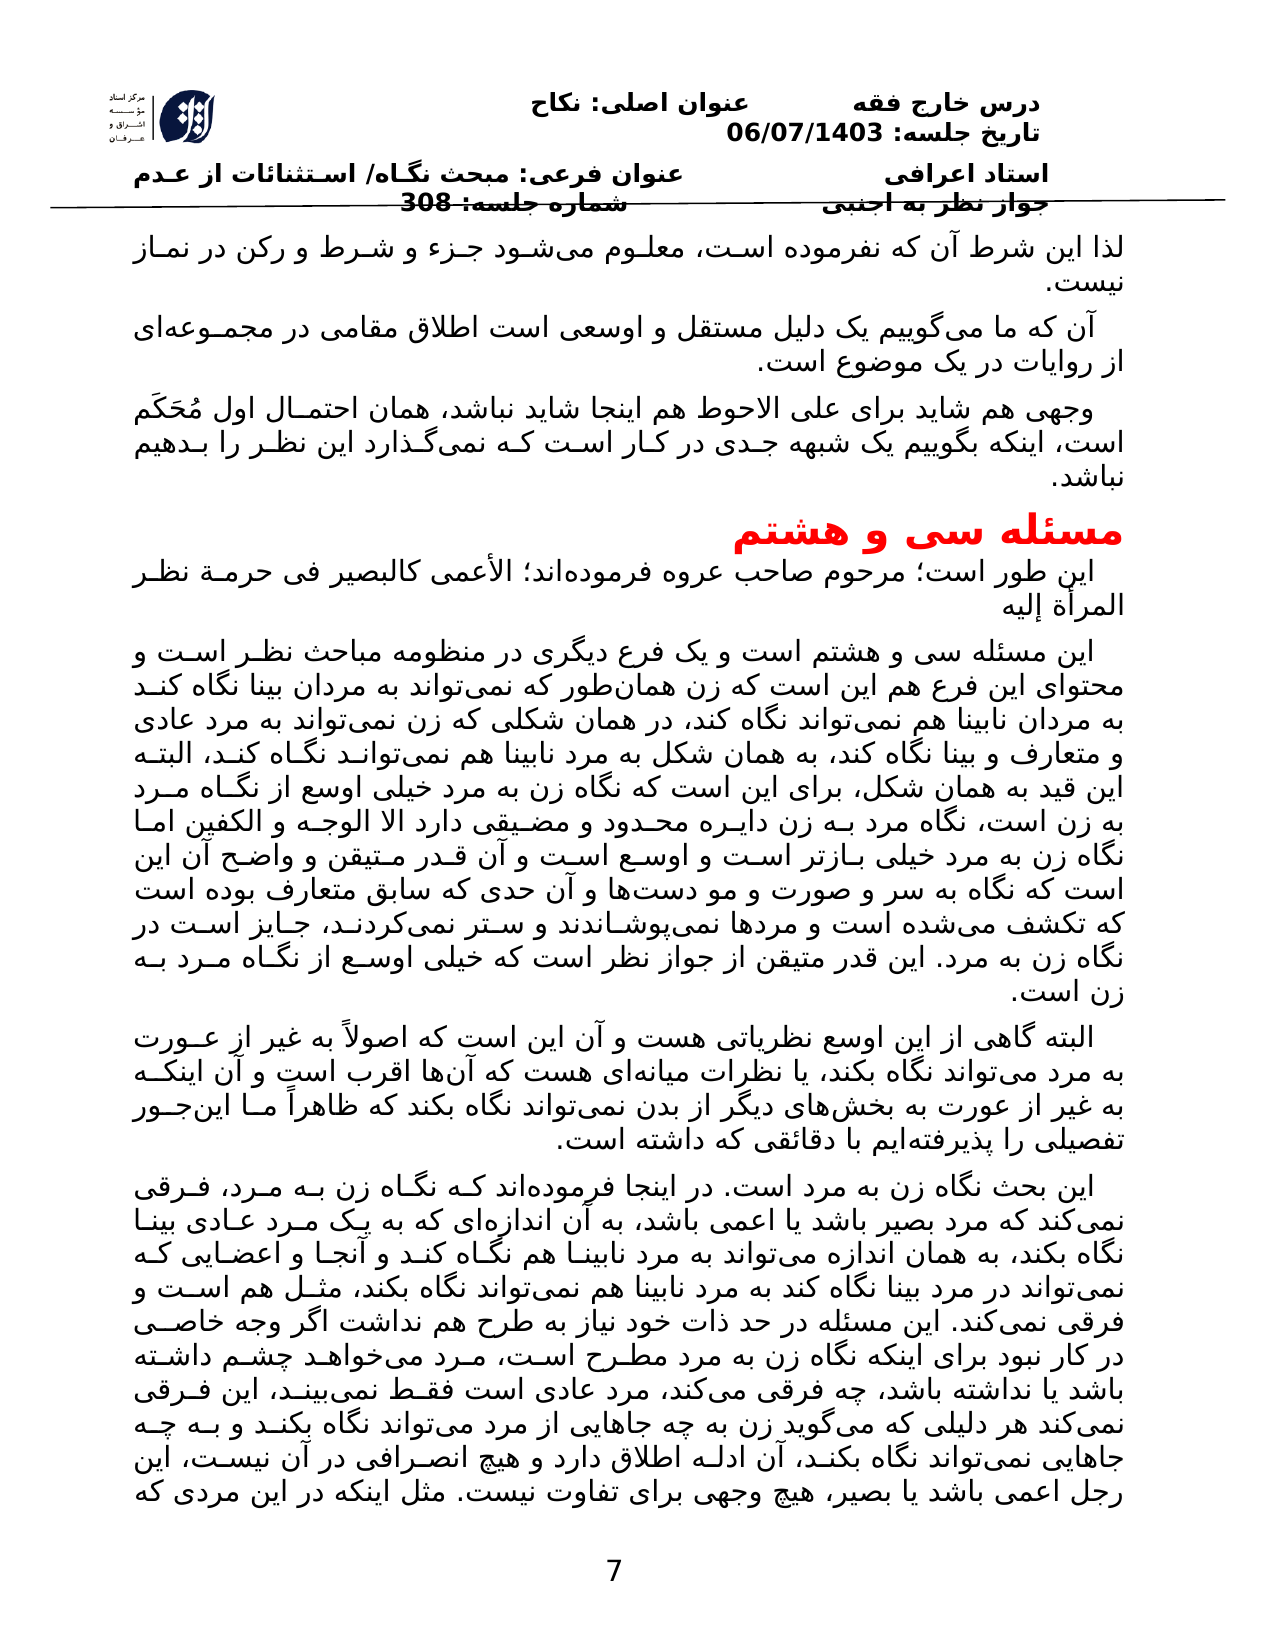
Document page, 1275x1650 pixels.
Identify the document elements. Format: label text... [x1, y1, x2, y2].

text این مسئله سی و هشتم است و یک فرع دیگری در منظومه مباحث نظر است و محتوای این فرع هم این است که زن همان‌طور که نمی‌تواند به مردان بینا نگاه کند به مردان نابینا هم نمی‌تواند نگاه کند، در همان شکلی که زن نمی‌تواند به مرد عادی و متعارف و بینا نگاه کند، به همان شکل به مرد نابینا هم نمی‌تواند نگاه کند، البته این قید به همان شکل، برای این است که نگاه زن به مرد خیلی اوسع از نگاه مرد به زن است، نگاه مرد به زن دایره محدود و مضیقی دارد الا الوجه و الکفین اما نگاه زن به مرد خیلی بازتر است و اوسع است و آن قدر متیقن و واضح آن این است که نگاه به سر و صورت و مو دست‌ها و آن حدی که سابق متعارف بوده است که تکشف می‌شده است و مردها نمی‌پوشاندند و ستر نمی‌کردند، جایز است در نگاه زن به مرد. این قدر متیقن از جواز نظر است که خیلی اوسع از نگاه مرد به زن است. [133, 634, 1125, 1008]
text آن که ما می‌گوییم یک دلیل مستقل و اوسعی است اطلاق مقامی در مجموعه‌ای از روایات در یک موضوع است. [133, 311, 1125, 379]
text وجهی هم شاید برای علی الاحوط هم اینجا شاید نباشد، همان احتمال اول مُحَکَم است، اینکه بگوییم یک شبهه جدی در کار است که نمی‌گذارد این نظر را بدهیم نباشد. [133, 391, 1125, 493]
text البته گاهی از این اوسع نظریاتی هست و آن این است که اصولاً به غیر از عورت به مرد می‌تواند نگاه بکند، یا نظرات میانه‌ای هست که آن‌ها اقرب است و آن اینکه به غیر از عورت به بخش‌های دیگر از بدن نمی‌تواند نگاه بکند که ظاهراً ما این‌جور تفصیلی را پذیرفته‌ایم با دقائقی که داشته است. [133, 1021, 1125, 1156]
text این طور است؛ مرحوم صاحب عروه فرموده‌اند؛ الأعمی کالبصیر فی حرمة نظر المرأة إلیه [133, 554, 1125, 622]
picture [102, 86, 215, 146]
subtitle مسئله سی و هشتم [133, 506, 1125, 554]
